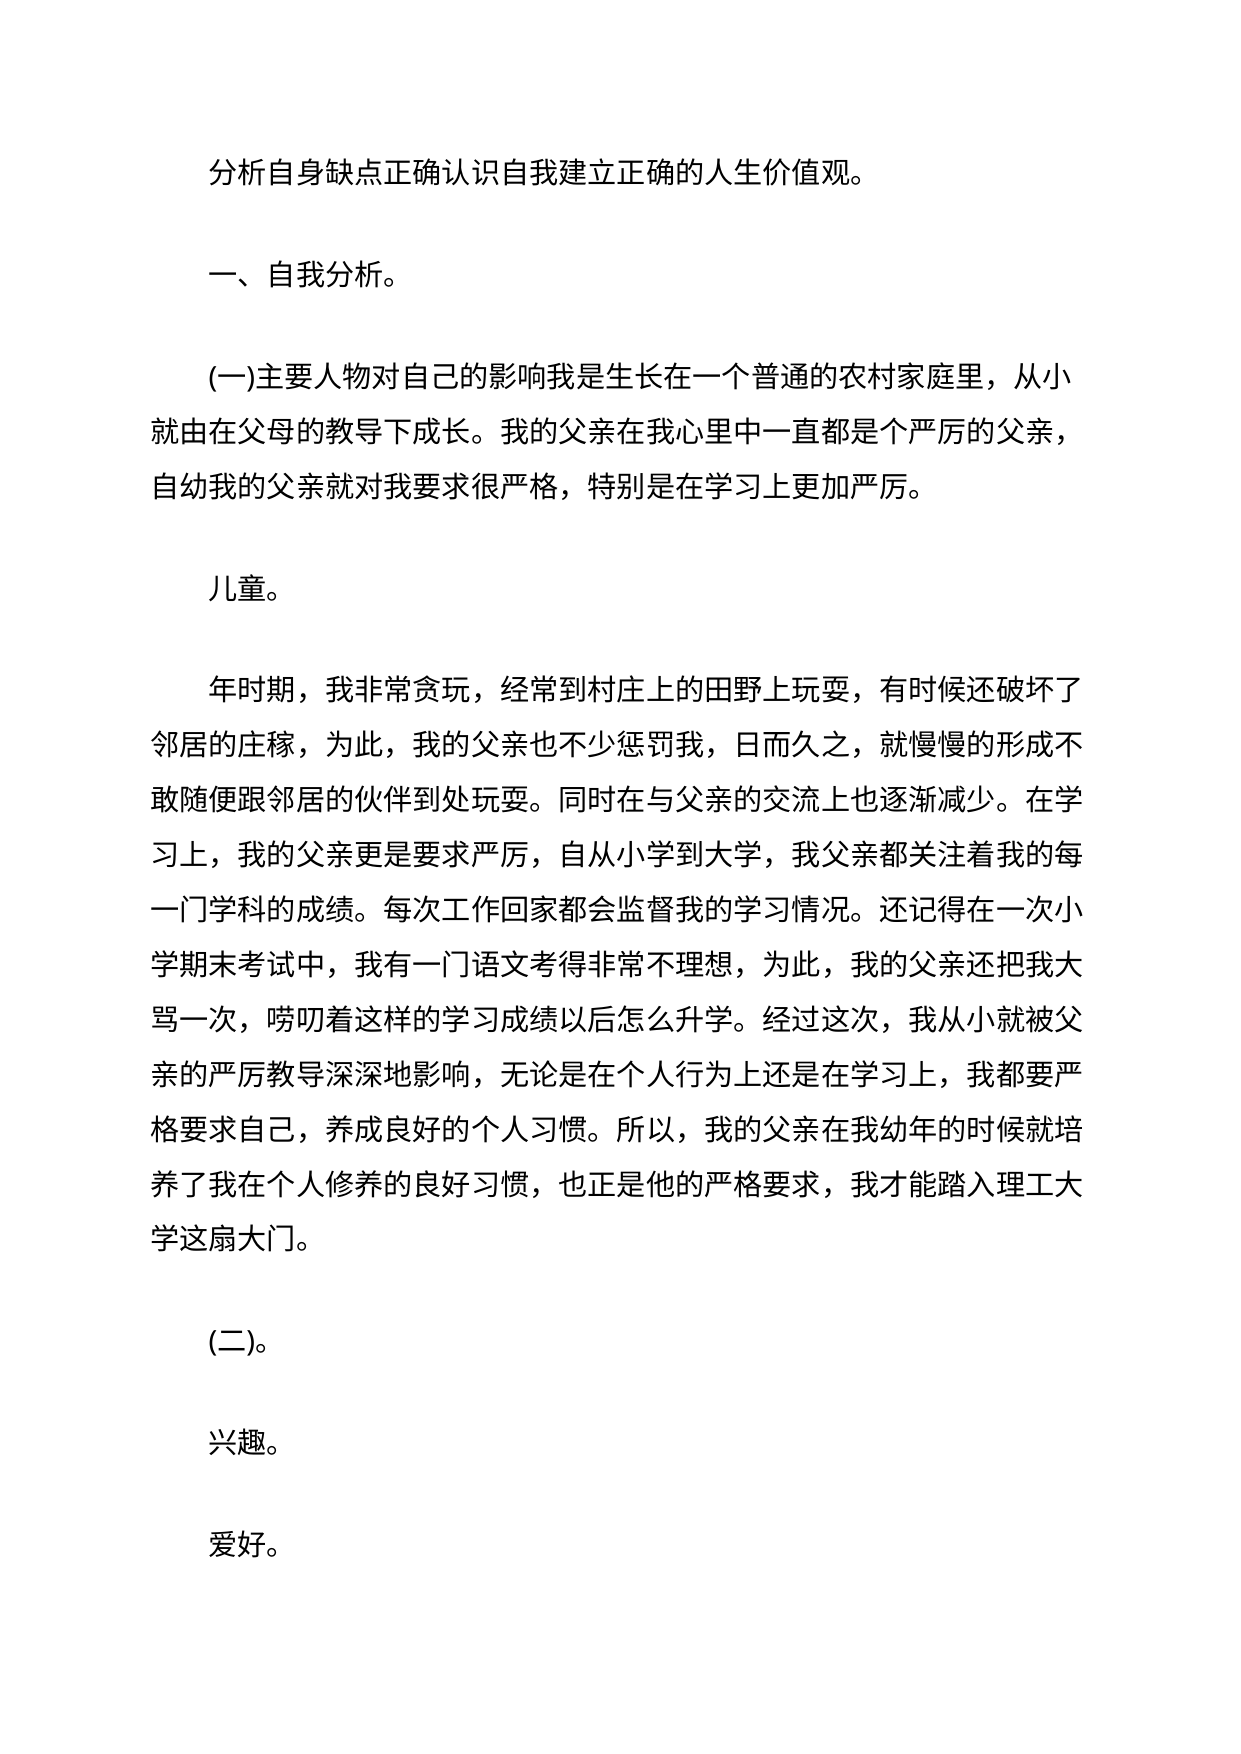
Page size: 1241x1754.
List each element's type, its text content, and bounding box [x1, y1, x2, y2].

text (二)。 [150, 1318, 1090, 1360]
text 一、自我分析。 [150, 252, 1090, 294]
text 分析自身缺点正确认识自我建立正确的人生价值观。 [150, 150, 1090, 192]
text (一)主要人物对自己的影响我是生长在一个普通的农村家庭里，从小就由在父母的教导下成长。我的父亲在我心里中一直都是个严厉的父亲，自幼我的父亲就对我要求很严格，特别是在学习上更加严厉。 [150, 353, 1090, 506]
text 儿童。 [150, 565, 1090, 607]
text 年时期，我非常贪玩，经常到村庄上的田野上玩耍，有时候还破坏了邻居的庄稼，为此，我的父亲也不少惩罚我，日而久之，就慢慢的形成不敢随便跟邻居的伙伴到处玩耍。同时在与父亲的交流上也逐渐减少。在学习上，我的父亲更是要求严厉，自从小学到大学，我父亲都关注着我的每一门学科的成绩。每次工作回家都会监督我的学习情况。还记得在一次小学期末考试中，我有一门语文考得非常不理想，为此，我的父亲还把我大骂一次，唠叨着这样的学习成绩以后怎么升学。经过这次，我从小就被父亲的严厉教导深深地影响，无论是在个人行为上还是在学习上，我都要严格要求自己，养成良好的个人习惯。所以，我的父亲在我幼年的时候就培养了我在个人修养的良好习惯，也正是他的严格要求，我才能踏入理工大学这扇大门。 [150, 667, 1090, 1258]
text 兴趣。 [150, 1420, 1090, 1462]
text 爱好。 [150, 1521, 1090, 1564]
